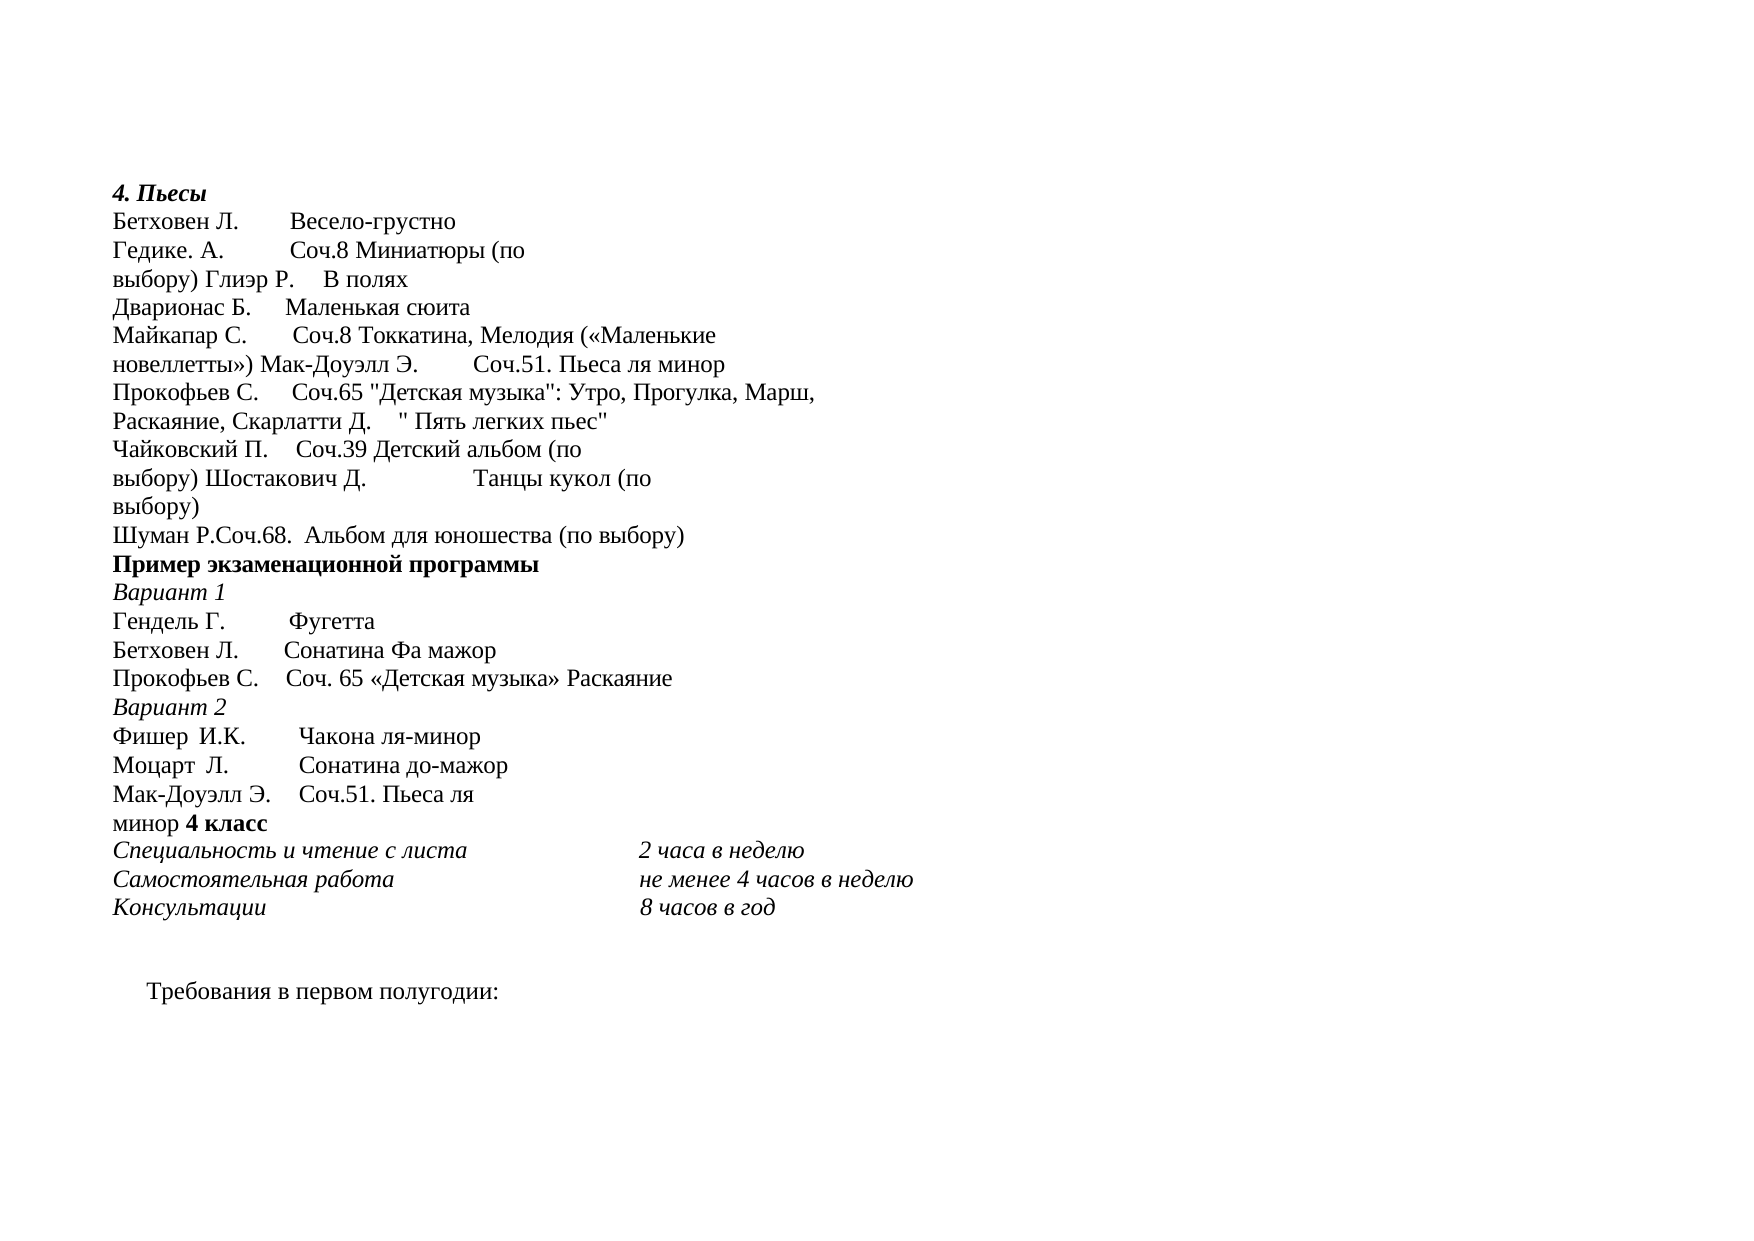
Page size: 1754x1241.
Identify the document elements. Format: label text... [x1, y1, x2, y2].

text Гедике. А. Соч.8 Миниатюры (по выбору) Глиэр Р. В полях [112, 235, 617, 293]
subtitle Пьесы [112, 178, 1716, 207]
text Прокофьев С. Соч.65 "Детская музыка": Утро, Прогулка, Марш, Раскаяние, Скарлатти Д. " Пять легких пьес" [112, 378, 929, 434]
subtitle Пример экзаменационной программы [112, 549, 1716, 578]
text Вариант 2 [112, 693, 1716, 721]
text Майкапар С. Соч.8 Токкатина, Мелодия («Маленькие новеллетты») Мак-Доуэлл Э. Соч.51. Пьеса ля минор [112, 321, 860, 378]
text Самостоятельная работа не менее 4 часов в неделю [112, 864, 1716, 893]
text Консультации 8 часов в год [112, 893, 1716, 922]
text Фишер И.К. Чакона ля-минор Моцарт Л. Сонатина до-мажор Мак-Доуэлл Э. Соч.51. Пьеса ля минор 4 класс [112, 721, 544, 836]
text Бетховен Л. Сонатина Фа мажор [112, 635, 1716, 664]
text Дварионас Б. Маленькая сюита [112, 293, 1716, 321]
text Гендель Г. Фугетта [112, 606, 1716, 635]
text Вариант 1 [112, 578, 1716, 606]
text Бетховен Л. Весело-грустно [112, 207, 1716, 235]
text Шуман Р.Соч.68. Альбом для юношества (по выбору) [112, 520, 1716, 549]
text Прокофьев С. Соч. 65 «Детская музыка» Раскаяние [112, 664, 1716, 692]
text Требования в первом полугодии: [146, 976, 1716, 1004]
text Специальность и чтение с листа 2 часа в неделю [112, 836, 1716, 864]
text Чайковский П. Соч.39 Детский альбом (по выбору) Шостакович Д. Танцы кукол (по выбору) [112, 435, 670, 520]
